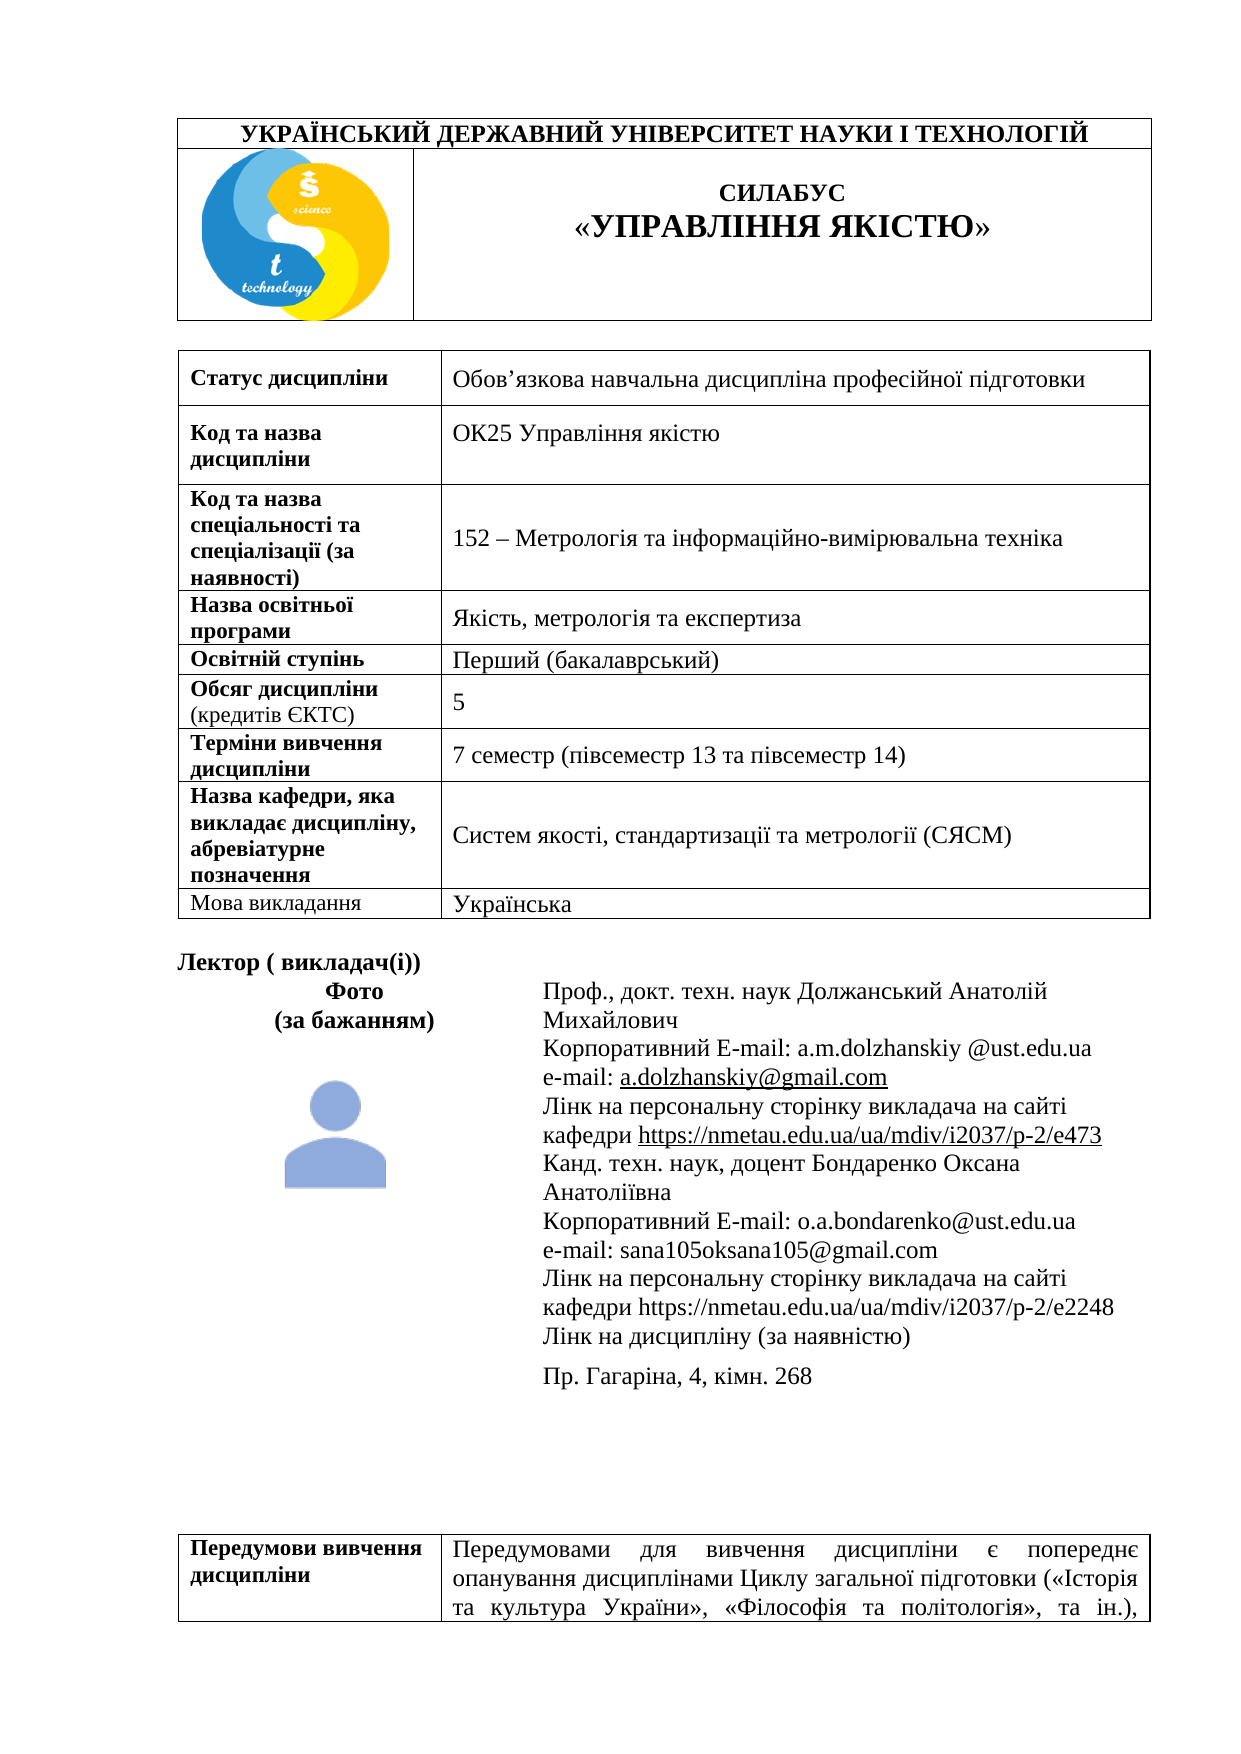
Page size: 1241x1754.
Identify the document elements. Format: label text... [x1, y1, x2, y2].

table_cell [178, 149, 201, 320]
table_cell Лінк на персональну сторінку викладача на сайті кафедри https://nmetau.edu.ua/ua/mdiv/i2037/p-2/e2248 [531, 1264, 1152, 1321]
table_header Фото (за бажанням) [177, 976, 531, 1476]
text Лектор ( викладач(і)) [177, 947, 1152, 976]
table_cell Якість, метрологія та експертиза [442, 591, 1149, 644]
table_cell 7 семестр (півсеместр 13 та півсеместр 14) [442, 729, 1149, 781]
table_cell Корпоративний Е-mail: o.a.bondarenko@ust.edu.ua e-mail: sana105oksana105@gmail.com [531, 1206, 1152, 1263]
table_header УКРАЇНСЬКИЙ ДЕРЖАВНИЙ УНІВЕРСИТЕТ НАУКИ І ТЕХНОЛОГІЙ [178, 119, 1151, 148]
table_cell Обсяг дисципліни (кредитів ЄКТС) [179, 675, 441, 727]
picture [279, 1072, 392, 1194]
table_header Проф., докт. техн. наук Должанський Анатолій Михайлович Корпоративний Е-mail: a.m.dolzhanskiy @ust.edu.ua e-mail: a.dolzhanskiy@gmail.com Лінк на персональну сторінку викладача на сайті кафедри https://nmetau.edu.ua/ua/mdiv/i2037/p-2/e473 Канд. техн. наук, доцент Бондаренко Оксана Анатоліївна [531, 976, 1152, 1206]
table_cell Перший (бакалаврський) [442, 645, 1149, 674]
table_cell Мова викладання [179, 889, 441, 917]
picture [201, 148, 390, 321]
table_cell Українська [442, 889, 1149, 917]
table_cell Пр. Гагаріна, 4, кімн. 268 [531, 1361, 1152, 1476]
table_header Статус дисципліни [179, 351, 441, 405]
table_cell Лінк на дисципліну (за наявністю) [531, 1321, 1152, 1361]
table_cell Систем якості, стандартизації та метрології (СЯСМ) [442, 782, 1149, 888]
table_cell СИЛАБУС «УПРАВЛІННЯ ЯКІСТЮ» [414, 149, 1151, 320]
table_cell Назва кафедри, яка викладає дисципліну, абревіатурне позначення [179, 782, 441, 888]
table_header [442, 1535, 1149, 1621]
table_cell Код та назва дисципліни [179, 406, 441, 484]
table_cell [390, 149, 413, 320]
table_cell Освітній ступінь [179, 645, 441, 674]
table_cell Код та назва спеціальності та спеціалізації (за наявності) [179, 485, 441, 590]
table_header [179, 1535, 441, 1621]
table_cell Назва освітньої програми [179, 591, 441, 644]
table_cell ОК25 Управління якістю [442, 406, 1149, 484]
table_cell 5 [442, 675, 1149, 727]
table_cell 152 – Метрологія та інформаційно-вимірювальна техніка [442, 485, 1149, 590]
table_header Обов’язкова навчальна дисципліна професійної підготовки [442, 351, 1149, 405]
table_cell Терміни вивчення дисципліни [179, 729, 441, 781]
